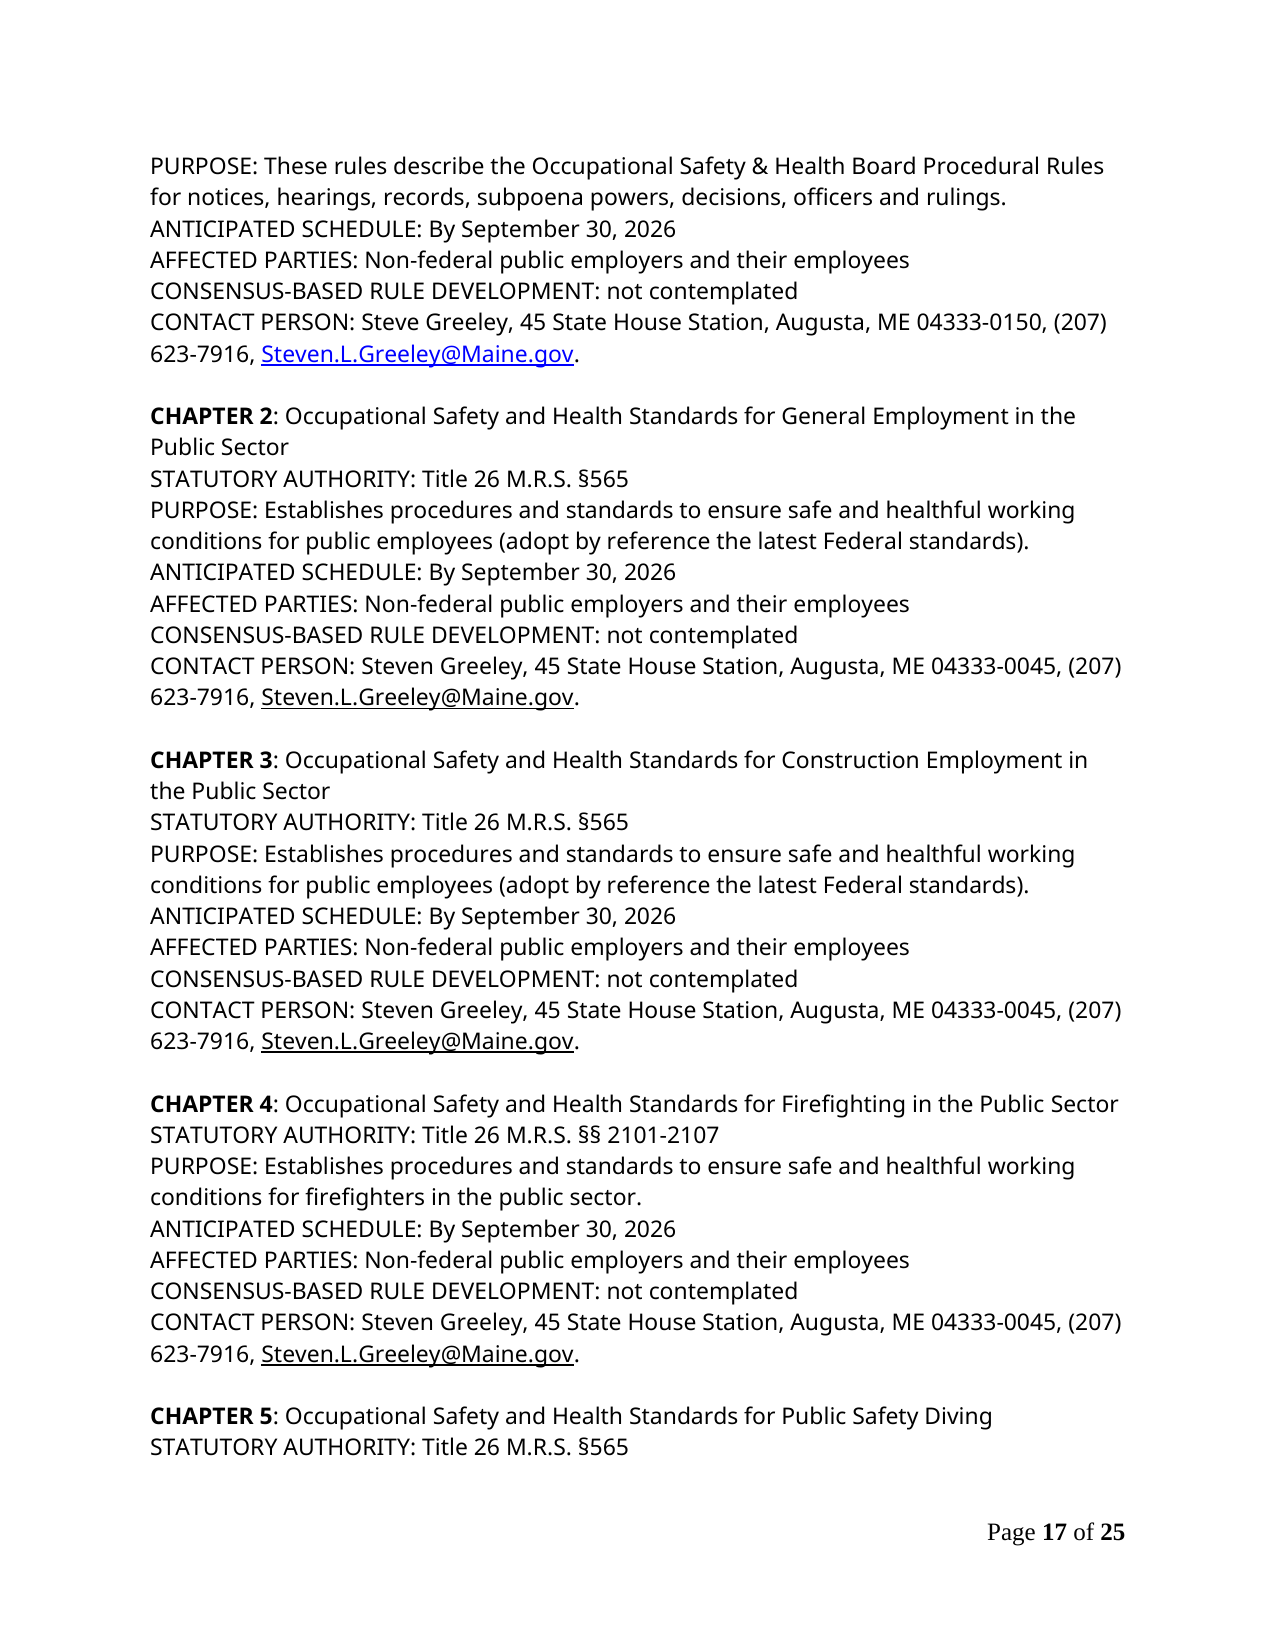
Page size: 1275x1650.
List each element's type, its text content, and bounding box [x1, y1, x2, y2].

text CHAPTER 4: Occupational Safety and Health Standards for Firefighting in the Public Sector [150, 1087, 1125, 1119]
text CHAPTER 2: Occupational Safety and Health Standards for General Employment in the Public Sector [150, 400, 1125, 462]
text CONSENSUS-BASED RULE DEVELOPMENT: not contemplated [150, 962, 1125, 994]
text ANTICIPATED SCHEDULE: By September 30, 2026 [150, 900, 1125, 931]
text CONTACT PERSON: Steven Greeley, 45 State House Station, Augusta, ME 04333-0045, (207) 623-7916, Steven.L.Greeley@Maine.gov. [150, 650, 1144, 712]
text CONTACT PERSON: Steve Greeley, 45 State House Station, Augusta, ME 04333-0150, (207) 623-7916, Steven.L.Greeley@Maine.gov. [150, 306, 1144, 369]
text CHAPTER 5: Occupational Safety and Health Standards for Public Safety Diving [150, 1400, 1125, 1431]
text AFFECTED PARTIES: Non-federal public employers and their employees [150, 931, 1125, 962]
text PURPOSE: These rules describe the Occupational Safety & Health Board Procedural Rules for notices, hearings, records, subpoena powers, decisions, officers and rulings. [150, 150, 1125, 212]
text PURPOSE: Establishes procedures and standards to ensure safe and healthful working conditions for firefighters in the public sector. [150, 1150, 1144, 1212]
text ANTICIPATED SCHEDULE: By September 30, 2026 [150, 556, 1125, 587]
text STATUTORY AUTHORITY: Title 26 M.R.S. §565 [150, 462, 1125, 494]
text AFFECTED PARTIES: Non-federal public employers and their employees [150, 587, 1125, 619]
text CHAPTER 3: Occupational Safety and Health Standards for Construction Employment in the Public Sector [150, 744, 1125, 806]
text ANTICIPATED SCHEDULE: By September 30, 2026 [150, 212, 1125, 244]
text PURPOSE: Establishes procedures and standards to ensure safe and healthful working conditions for public employees (adopt by reference the latest Federal standards). [150, 837, 1144, 900]
text CONSENSUS-BASED RULE DEVELOPMENT: not contemplated [150, 275, 1125, 306]
text PURPOSE: Establishes procedures and standards to ensure safe and healthful working conditions for public employees (adopt by reference the latest Federal standards). [150, 494, 1144, 556]
text STATUTORY AUTHORITY: Title 26 M.R.S. §565 [150, 806, 1125, 837]
text CONTACT PERSON: Steven Greeley, 45 State House Station, Augusta, ME 04333-0045, (207) 623-7916, Steven.L.Greeley@Maine.gov. [150, 994, 1144, 1056]
text CONSENSUS-BASED RULE DEVELOPMENT: not contemplated [150, 619, 1125, 650]
text STATUTORY AUTHORITY: Title 26 M.R.S. §§ 2101-2107 [150, 1119, 1125, 1150]
text CONSENSUS-BASED RULE DEVELOPMENT: not contemplated [150, 1275, 1125, 1306]
text STATUTORY AUTHORITY: Title 26 M.R.S. §565 [150, 1431, 1125, 1462]
text ANTICIPATED SCHEDULE: By September 30, 2026 [150, 1212, 1125, 1244]
text CONTACT PERSON: Steven Greeley, 45 State House Station, Augusta, ME 04333-0045, (207) 623-7916, Steven.L.Greeley@Maine.gov. [150, 1306, 1144, 1369]
text AFFECTED PARTIES: Non-federal public employers and their employees [150, 244, 1125, 275]
text AFFECTED PARTIES: Non-federal public employers and their employees [150, 1244, 1125, 1275]
